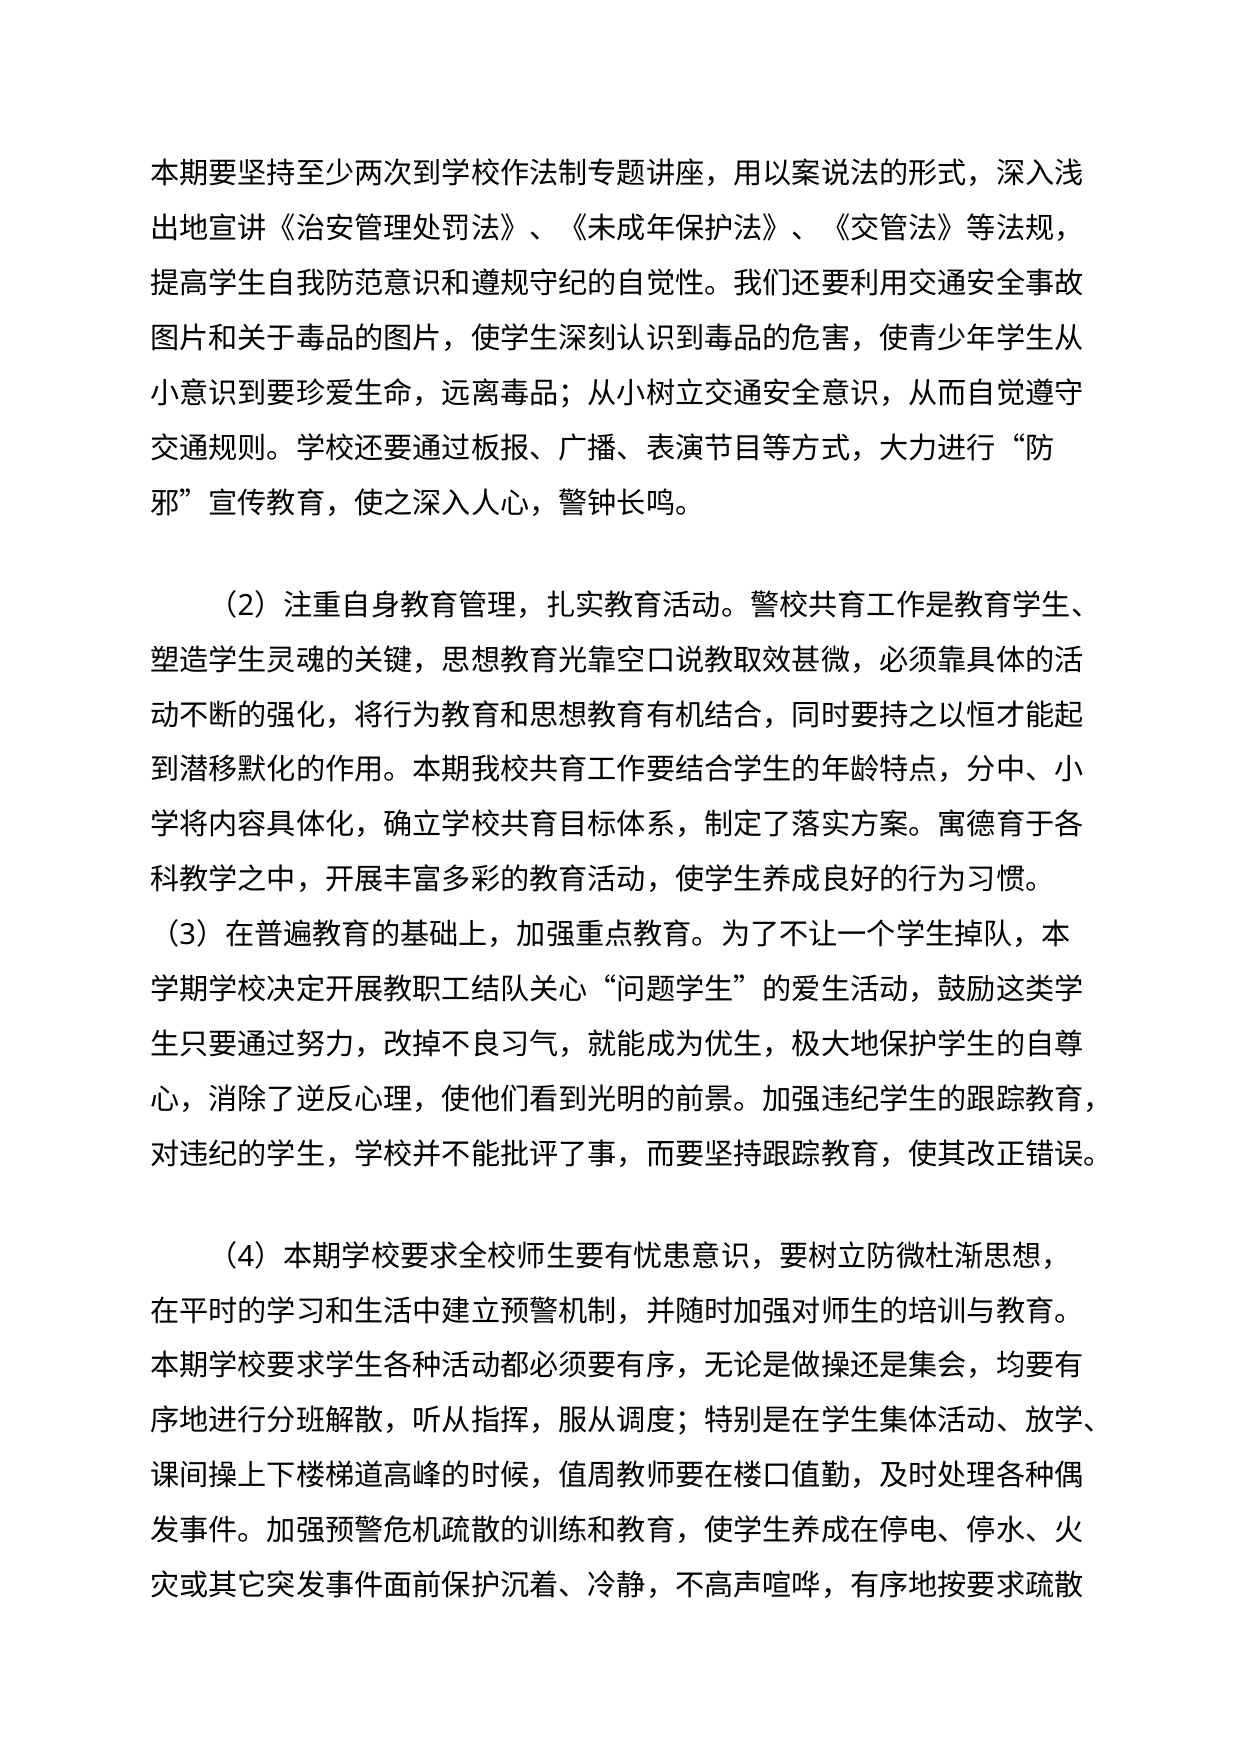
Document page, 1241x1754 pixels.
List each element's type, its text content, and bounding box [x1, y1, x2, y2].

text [150, 1232, 1090, 1604]
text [150, 150, 1090, 522]
text （2）注重自身教育管理，扎实教育活动。警校共育工作是教育学生、塑造学生灵魂的关键，思想教育光靠空口说教取效甚微，必须靠具体的活动不断的强化，将行为教育和思想教育有机结合，同时要持之以恒才能起到潜移默化的作用。本期我校共育工作要结合学生的年龄特点，分中、小学将内容具体化，确立学校共育目标体系，制定了落实方案。寓德育于各科教学之中，开展丰富多彩的教育活动，使学生养成良好的行为习惯。（3）在普遍教育的基础上，加强重点教育。为了不让一个学生掉队，本学期学校决定开展教职工结队关心“问题学生”的爱生活动，鼓励这类学生只要通过努力，改掉不良习气，就能成为优生，极大地保护学生的自尊心，消除了逆反心理，使他们看到光明的前景。加强违纪学生的跟踪教育，对违纪的学生，学校并不能批评了事，而要坚持跟踪教育，使其改正错误。 [150, 581, 1090, 1173]
